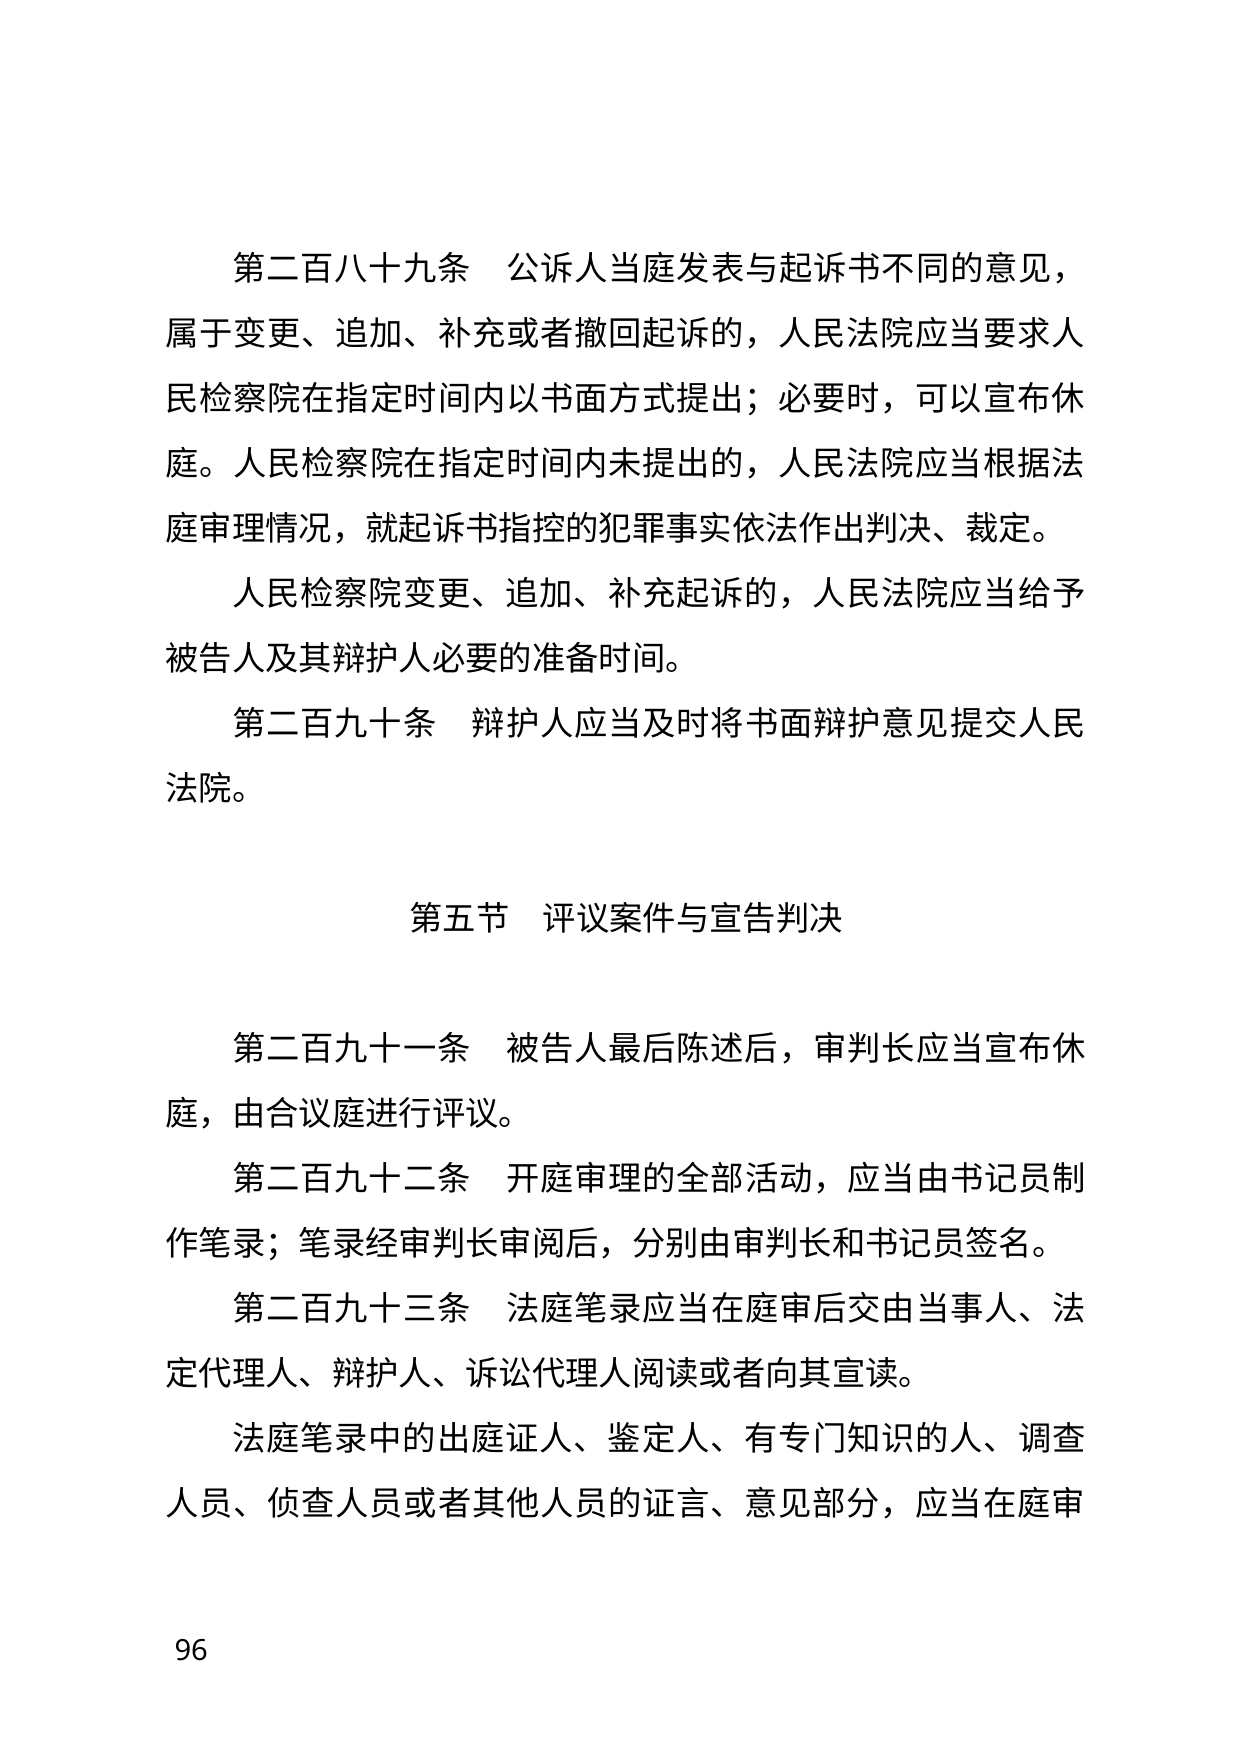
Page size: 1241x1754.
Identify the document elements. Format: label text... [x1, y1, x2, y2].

text 第二百九十二条 开庭审理的全部活动，应当由书记员制作笔录；笔录经审判长审阅后，分别由审判长和书记员签名。 [165, 1143, 1087, 1273]
text 第二百九十一条 被告人最后陈述后，审判长应当宣布休庭，由合议庭进行评议。 [165, 1013, 1087, 1143]
text 第二百九十条 辩护人应当及时将书面辩护意见提交人民法院。 [165, 688, 1087, 818]
text 人民检察院变更、追加、补充起诉的，人民法院应当给予被告人及其辩护人必要的准备时间。 [165, 558, 1087, 688]
text 第二百八十九条 公诉人当庭发表与起诉书不同的意见，属于变更、追加、补充或者撤回起诉的，人民法院应当要求人民检察院在指定时间内以书面方式提出；必要时，可以宣布休庭。人民检察院在指定时间内未提出的，人民法院应当根据法庭审理情况，就起诉书指控的犯罪事实依法作出判决、裁定。 [165, 233, 1087, 558]
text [165, 1403, 1087, 1533]
text 第五节 评议案件与宣告判决 [165, 883, 1087, 948]
text 第二百九十三条 法庭笔录应当在庭审后交由当事人、法定代理人、辩护人、诉讼代理人阅读或者向其宣读。 [165, 1273, 1087, 1403]
